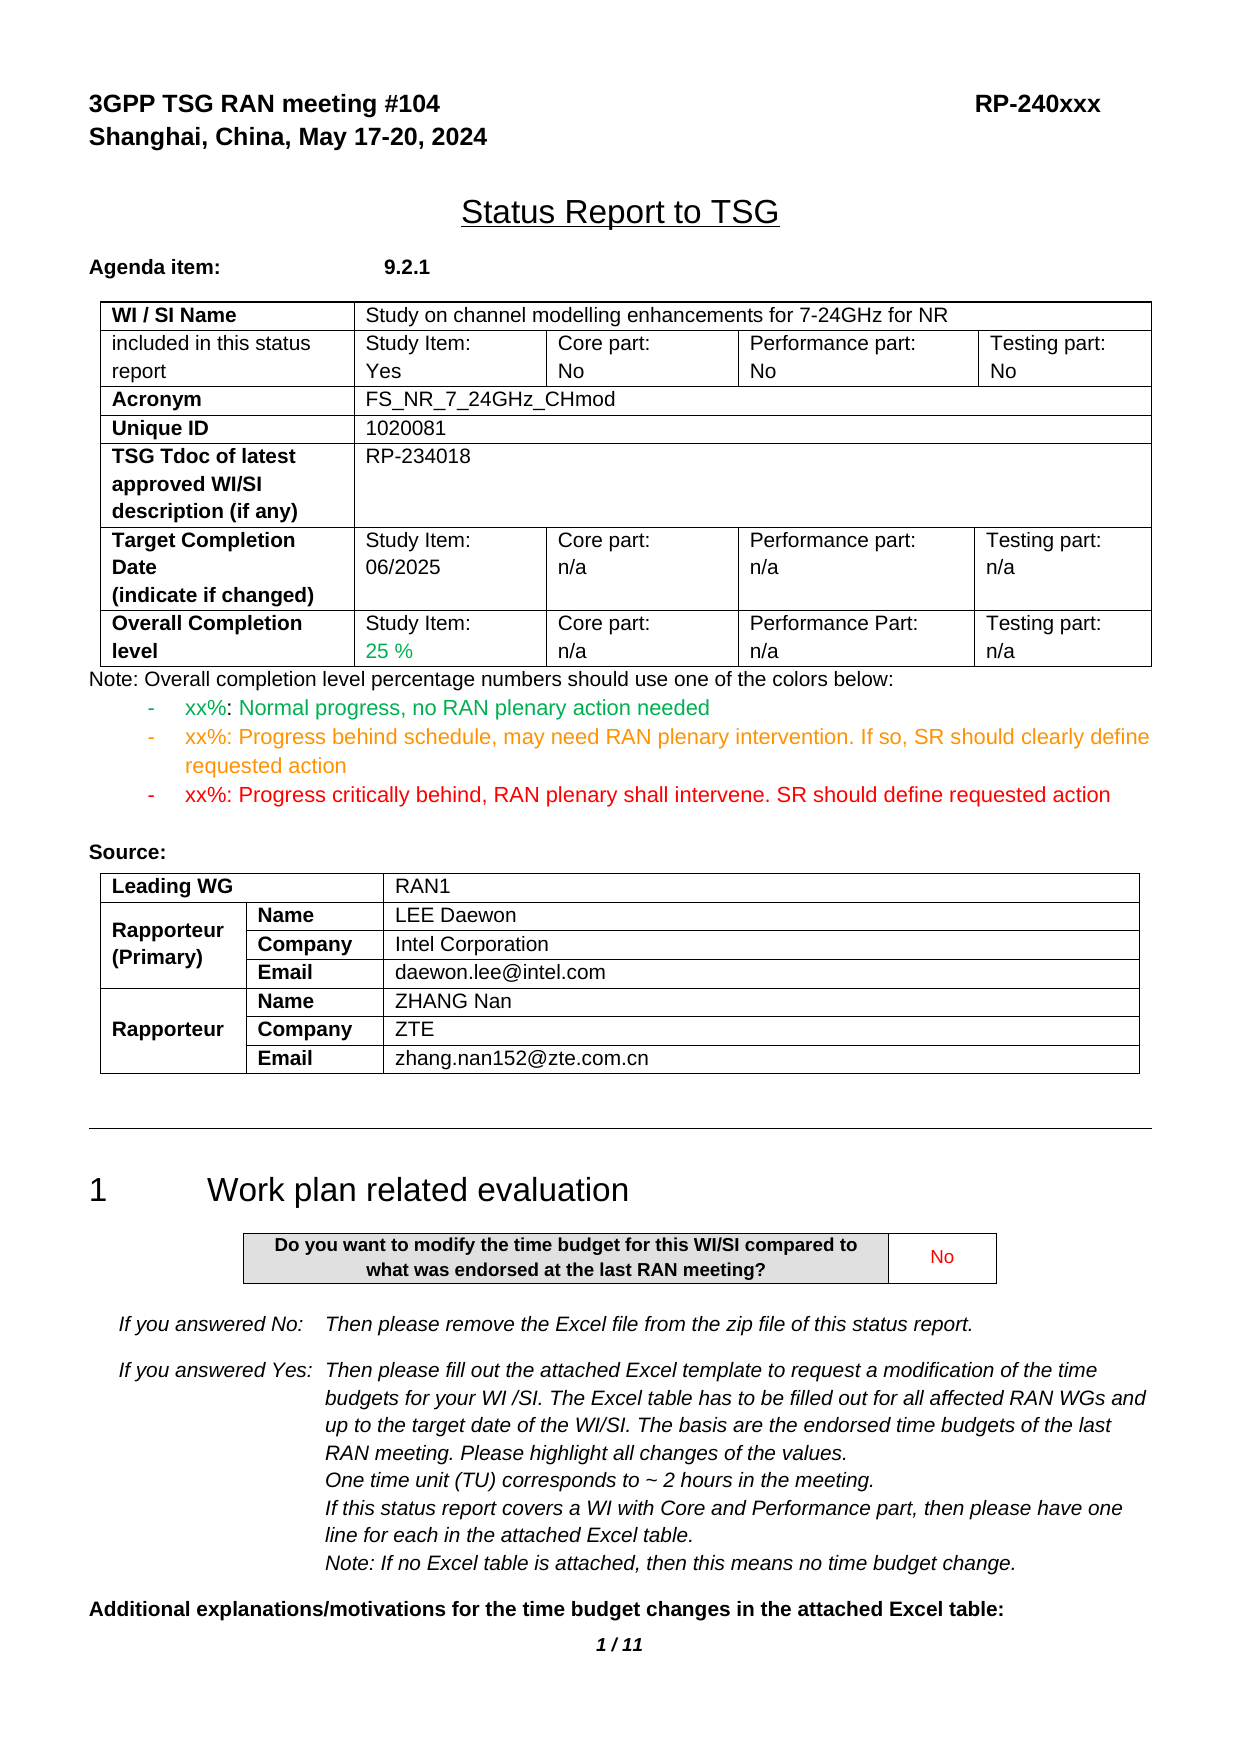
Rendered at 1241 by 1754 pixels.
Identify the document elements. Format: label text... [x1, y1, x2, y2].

text If you answered No: Then please remove the Excel file from the zip file of this status report. [118, 1312, 1152, 1336]
text Note: Overall completion level percentage numbers should use one of the colors below: [89, 667, 1152, 691]
text Source: [89, 839, 1152, 863]
table_cell Study Item: 25 % [355, 611, 546, 666]
table_cell FS_NR_7_24GHz_CHmod [355, 387, 1151, 414]
table_header No [889, 1234, 996, 1283]
text 3GPP TSG RAN meeting #104 RP-240xxx [89, 89, 1152, 117]
table_header Do you want to modify the time budget for this WI/SI compared to what was endorsed at the last RAN meeting? [244, 1234, 888, 1283]
table_cell Unique ID [101, 416, 354, 443]
table_cell Email [247, 1046, 383, 1073]
subtitle 1 Work plan related evaluation [89, 1170, 1152, 1208]
text If you answered Yes: Then please fill out the attached Excel template to request a modification of the time budgets for your WI /SI. The Excel table has to be filled out for all affected RAN WGs and up to the target date of the WI/SI. The basis are the endorsed time budgets of the last RAN meeting. Please highlight all changes of the values. One time unit (TU) corresponds to ~ 2 hours in the meeting. If this status report covers a WI with Core and Performance part, then please have one line for each in the attached Excel table. Note: If no Excel table is attached, then this means no time budget change. [118, 1358, 1152, 1574]
table_cell Overall Completion level [101, 611, 354, 666]
table_cell Rapporteur (Primary) [101, 903, 246, 987]
table_cell ZHANG Nan [384, 989, 1139, 1016]
table_cell TSG Tdoc of latest approved WI/SI description (if any) [101, 444, 354, 527]
table_cell Target Completion Date (indicate if changed) [101, 528, 354, 610]
table_cell Performance part: n/a [739, 528, 974, 610]
table_header RAN1 [384, 874, 1139, 902]
table_cell 1020081 [355, 416, 1151, 443]
table_cell Testing part: n/a [975, 528, 1151, 610]
table_cell ZTE [384, 1017, 1139, 1044]
table_cell LEE Daewon [384, 903, 1139, 930]
list xx%: Progress behind schedule, may need RAN plenary intervention. If so, SR should clearly define requested action [147, 724, 1152, 778]
table_cell Rapporteur [101, 989, 246, 1073]
table_cell Core part: n/a [547, 528, 738, 610]
table_cell Name [247, 903, 383, 930]
text Agenda item: 9.2.1 [89, 255, 1152, 279]
table_header Leading WG [101, 874, 383, 902]
table_cell Core part: No [547, 331, 738, 386]
table_cell Performance part: No [739, 331, 978, 386]
table_cell RP-234018 [355, 444, 1151, 527]
table_header Study on channel modelling enhancements for 7-24GHz for NR [355, 303, 1151, 330]
text Additional explanations/motivations for the time budget changes in the attached Excel table: [89, 1597, 1152, 1621]
table_cell zhang.nan152@zte.com.cn [384, 1046, 1139, 1073]
table_cell Acronym [101, 387, 354, 414]
table_cell Company [247, 931, 383, 959]
subtitle Status Report to TSG [89, 192, 1152, 231]
table_cell included in this status report [101, 331, 354, 386]
table_cell Intel Corporation [384, 931, 1139, 959]
list xx%: Normal progress, no RAN plenary action needed [147, 695, 1152, 720]
table_cell Testing part: n/a [975, 611, 1151, 666]
table_cell Study Item: 06/2025 [355, 528, 546, 610]
table_cell Email [247, 960, 383, 987]
table_cell Company [247, 1017, 383, 1044]
table_cell Performance Part: n/a [739, 611, 974, 666]
table_cell Core part: n/a [547, 611, 738, 666]
table_cell Study Item: Yes [355, 331, 546, 386]
table_cell daewon.lee@intel.com [384, 960, 1139, 987]
list xx%: Progress critically behind, RAN plenary shall intervene. SR should define requested action [147, 782, 1152, 807]
table_cell Testing part: No [979, 331, 1151, 386]
table_cell Name [247, 989, 383, 1016]
table_header WI / SI Name [101, 303, 354, 330]
text Shanghai, China, May 17-20, 2024 [89, 122, 1152, 150]
